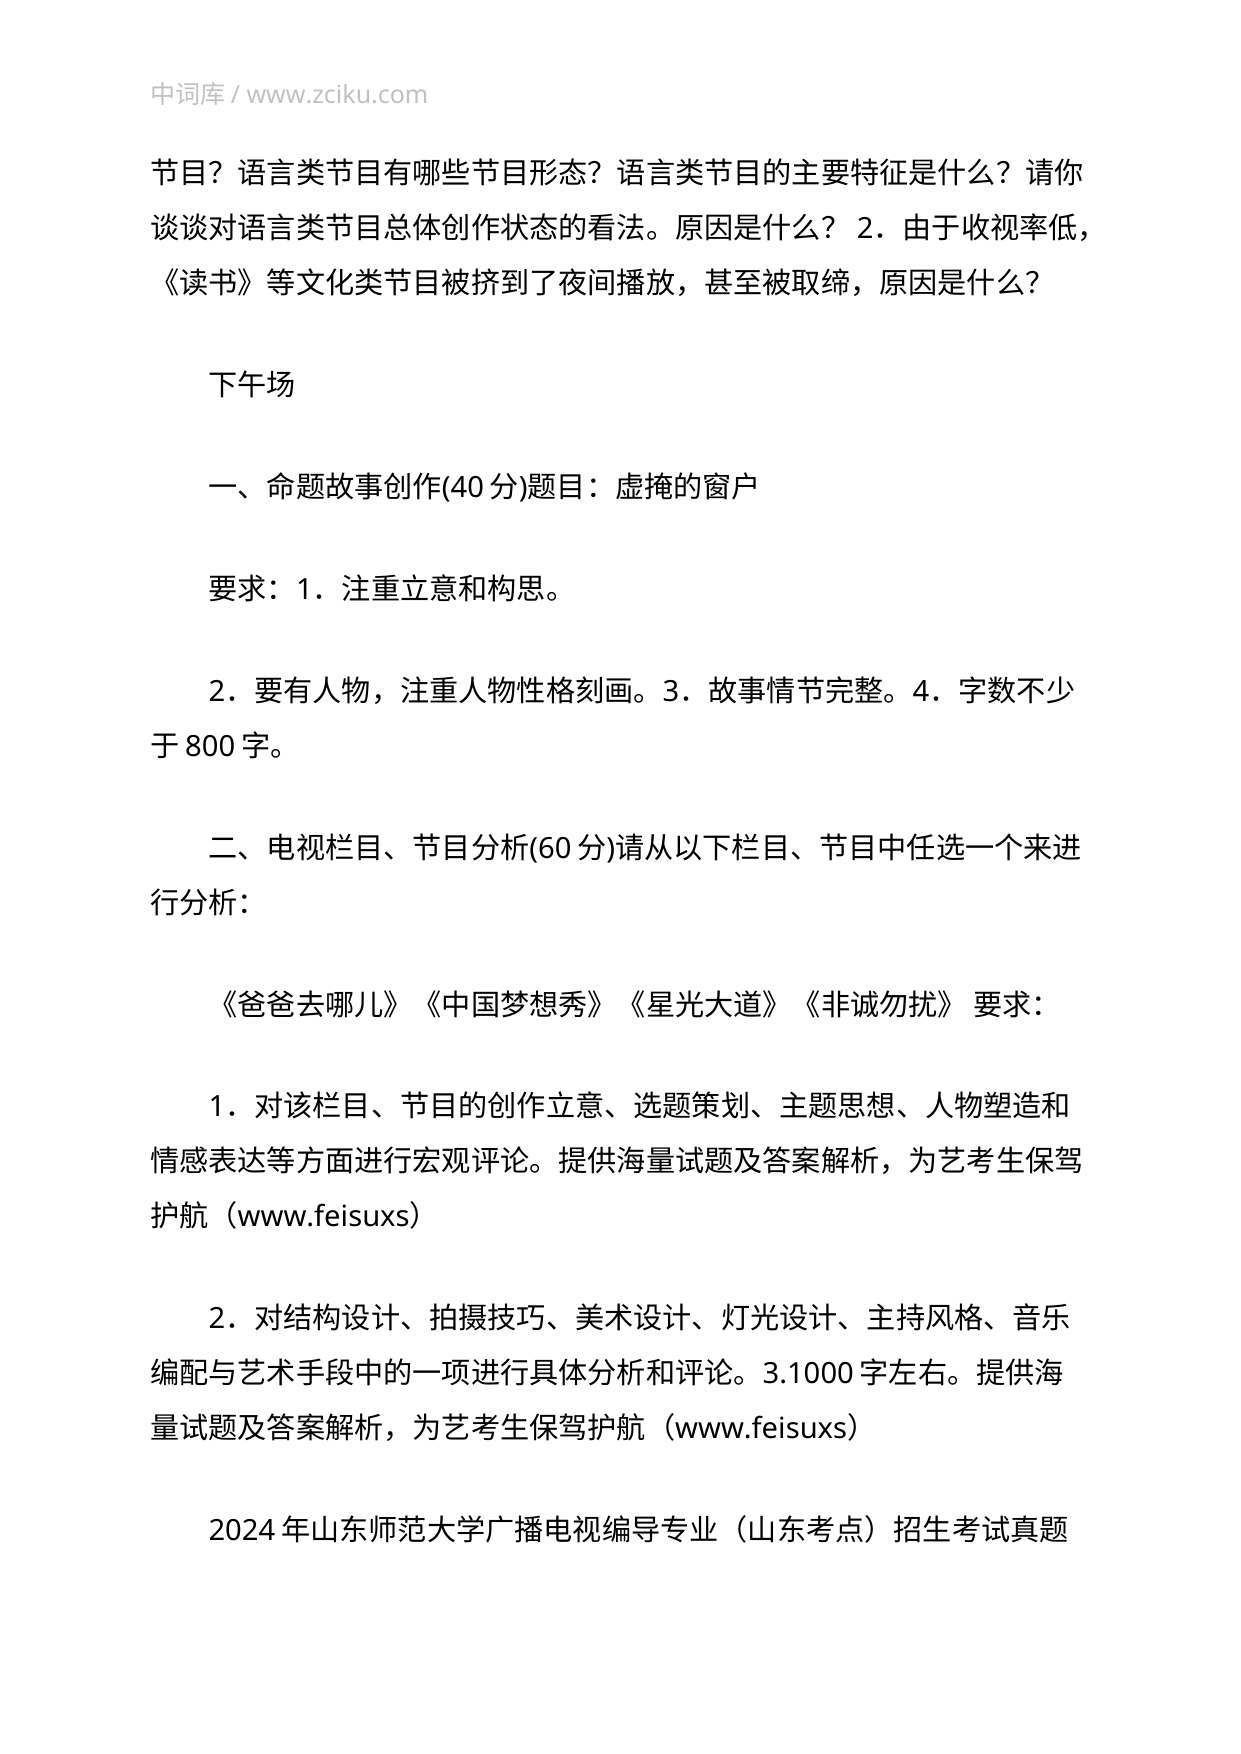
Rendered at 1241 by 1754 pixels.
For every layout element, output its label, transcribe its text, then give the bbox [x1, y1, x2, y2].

text 2．要有人物，注重人物性格刻画。3．故事情节完整。4．字数不少于800字。 [150, 667, 1090, 765]
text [150, 1507, 1090, 1549]
text 2．对结构设计、拍摄技巧、美术设计、灯光设计、主持风格、音乐编配与艺术手段中的一项进行具体分析和评论。3.1000字左右。提供海量试题及答案解析，为艺考生保驾护航（www.feisuxs） [150, 1295, 1090, 1447]
text 《爸爸去哪儿》《中国梦想秀》《星光大道》《非诚勿扰》 要求： [150, 981, 1090, 1023]
text 要求：1．注重立意和构思。 [150, 565, 1090, 608]
text 1．对该栏目、节目的创作立意、选题策划、主题思想、人物塑造和情感表达等方面进行宏观评论。提供海量试题及答案解析，为艺考生保驾护航（www.feisuxs） [150, 1083, 1090, 1235]
text 下午场 [150, 362, 1090, 404]
text 一、命题故事创作(40分)题目：虚掩的窗户 [150, 463, 1090, 506]
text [150, 150, 1090, 302]
text 二、电视栏目、节目分析(60分)请从以下栏目、节目中任选一个来进行分析： [150, 824, 1090, 922]
